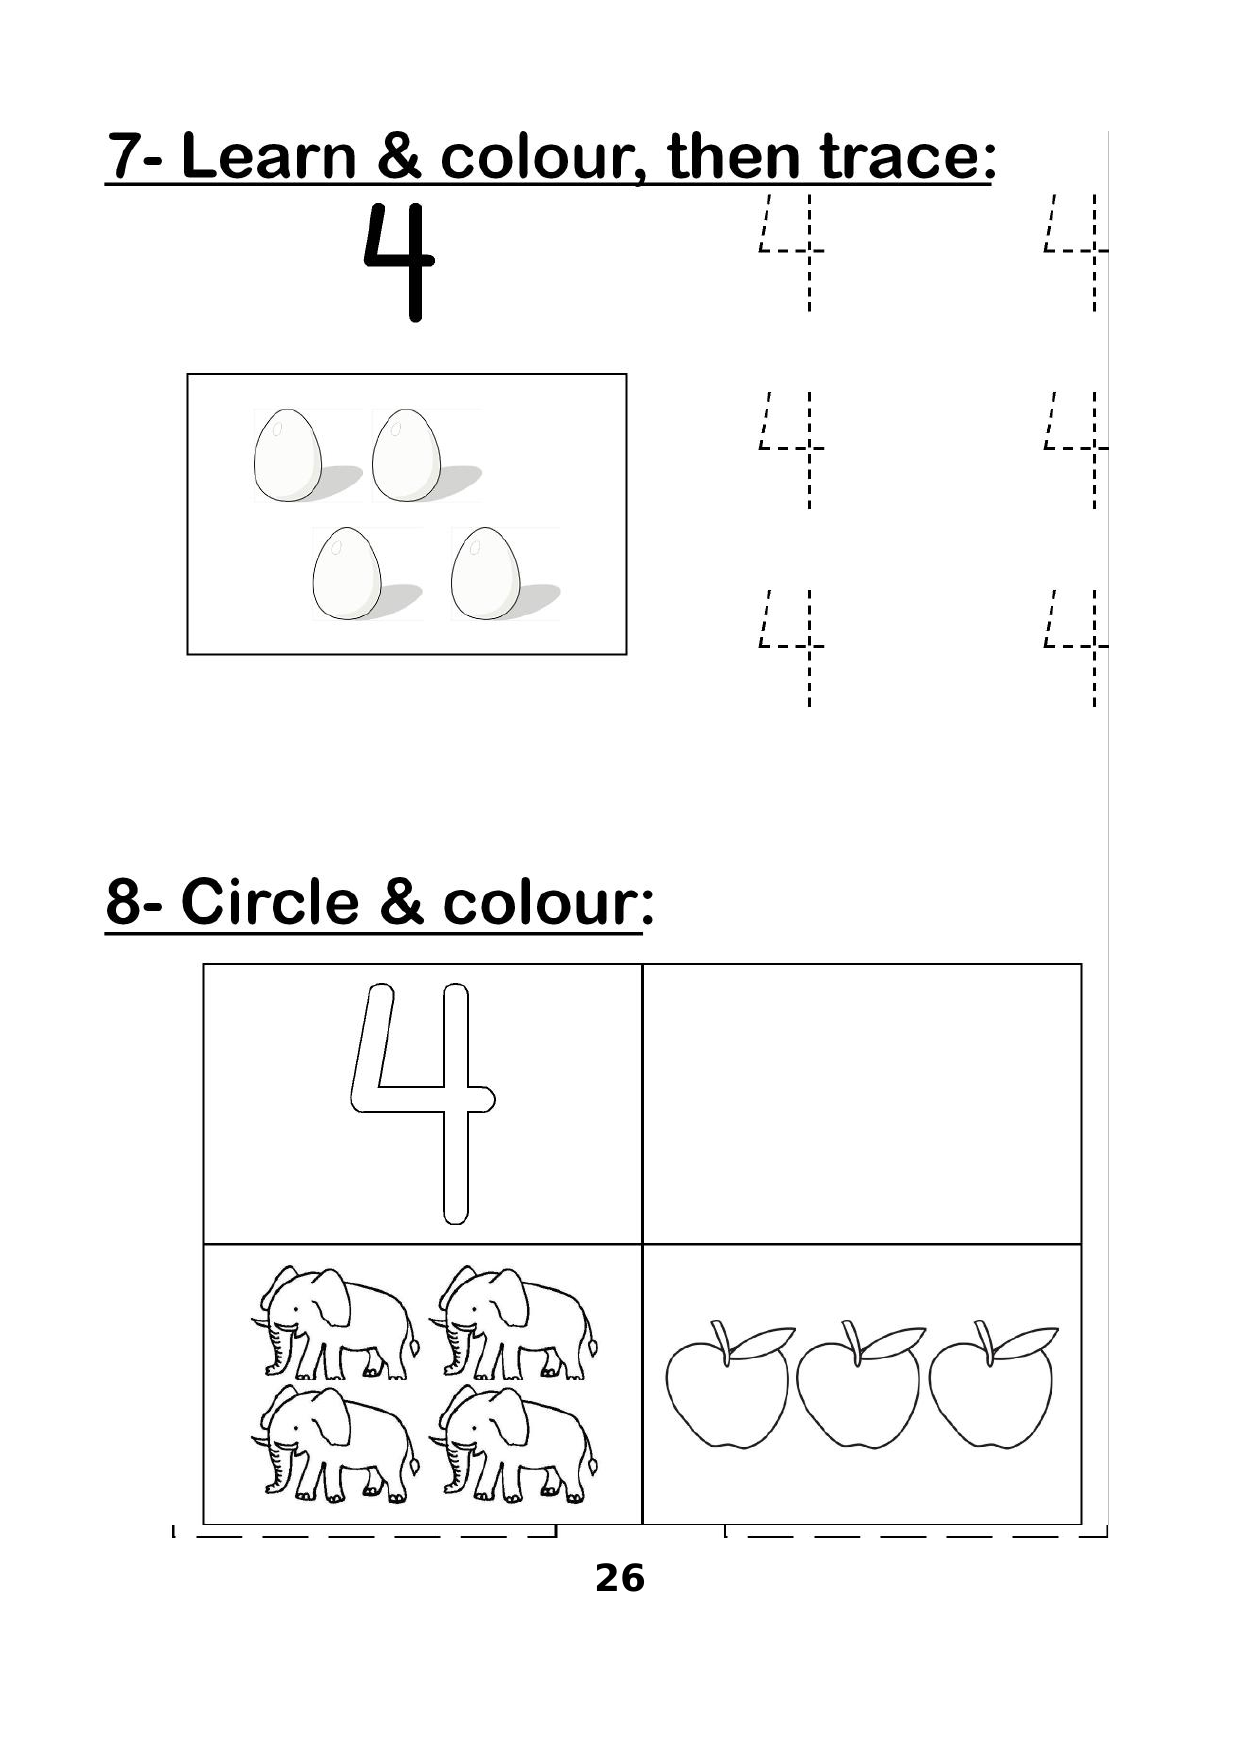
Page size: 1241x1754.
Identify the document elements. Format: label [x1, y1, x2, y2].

picture [104, 131, 1109, 1538]
